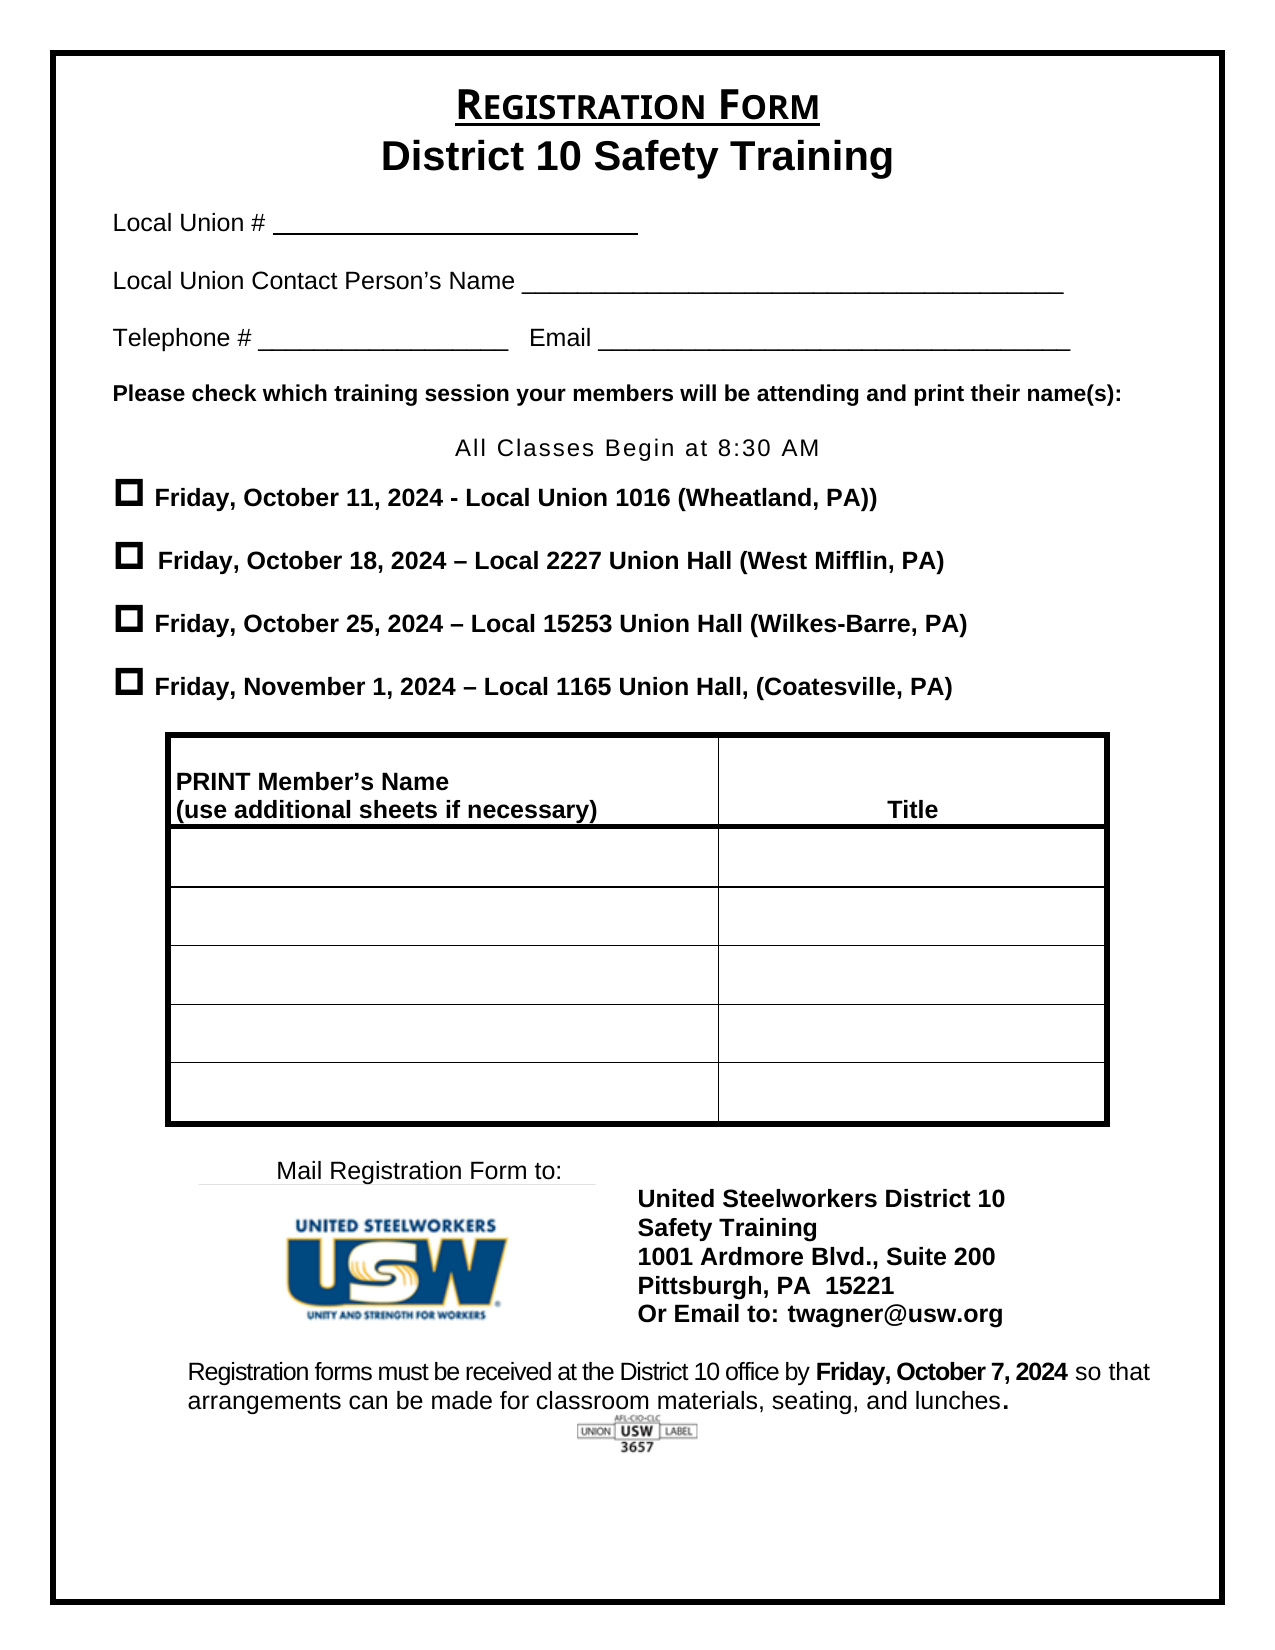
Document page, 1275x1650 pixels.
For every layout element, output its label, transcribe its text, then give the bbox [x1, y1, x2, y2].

table_header PRINT Member’s Name (use additional sheets if necessary) [171, 738, 718, 824]
text Safety Training [562, 1213, 1162, 1242]
picture [577, 1414, 698, 1456]
text Or Email to: twagner@usw.org [562, 1299, 1162, 1328]
text Registration forms must be received at the District 10 office by Friday, October 7, 2024 so that arrangements can be made for classroom materials, seating, and lunches. [187, 1357, 1162, 1414]
text Friday, October 11, 2024 - Local Union 1016 (Wheatland, PA)) [112, 481, 1162, 514]
text Friday, October 18, 2024 – Local 2227 Union Hall (West Mifflin, PA) [112, 543, 1162, 577]
picture [198, 1184, 599, 1355]
table_cell [719, 888, 1104, 945]
table_cell [719, 946, 1104, 1003]
table_cell [171, 1063, 718, 1121]
text Local Union # [112, 208, 1162, 237]
table_cell [171, 1005, 718, 1062]
text District 10 Safety Training [112, 132, 1162, 180]
table_cell [719, 829, 1104, 886]
text Local Union Contact Person’s Name _______________________________________ [112, 266, 1162, 295]
table_cell [719, 1005, 1104, 1062]
text United Steelworkers District 10 [412, 1184, 1162, 1213]
text Mail Registration Form to: [112, 1156, 1162, 1184]
text Friday, October 25, 2024 – Local 15253 Union Hall (Wilkes-Barre, PA) [112, 606, 1162, 640]
table_header Title [719, 738, 1104, 824]
list All Classes Begin at 8:30 AM [112, 434, 1162, 461]
text Please check which training session your members will be attending and print their name(s): [112, 380, 1162, 406]
text 1001 Ardmore Blvd., Suite 200 [562, 1242, 1162, 1271]
subtitle Registration Form [112, 75, 1162, 132]
text Friday, November 1, 2024 – Local 1165 Union Hall, (Coatesville, PA) [112, 669, 1162, 703]
table_cell [171, 888, 718, 945]
text Pittsburgh, PA 15221 [562, 1271, 1162, 1299]
text Telephone # __________________ Email __________________________________ [112, 323, 1162, 352]
table_cell [171, 829, 718, 886]
table_cell [719, 1063, 1104, 1121]
table_cell [171, 946, 718, 1003]
